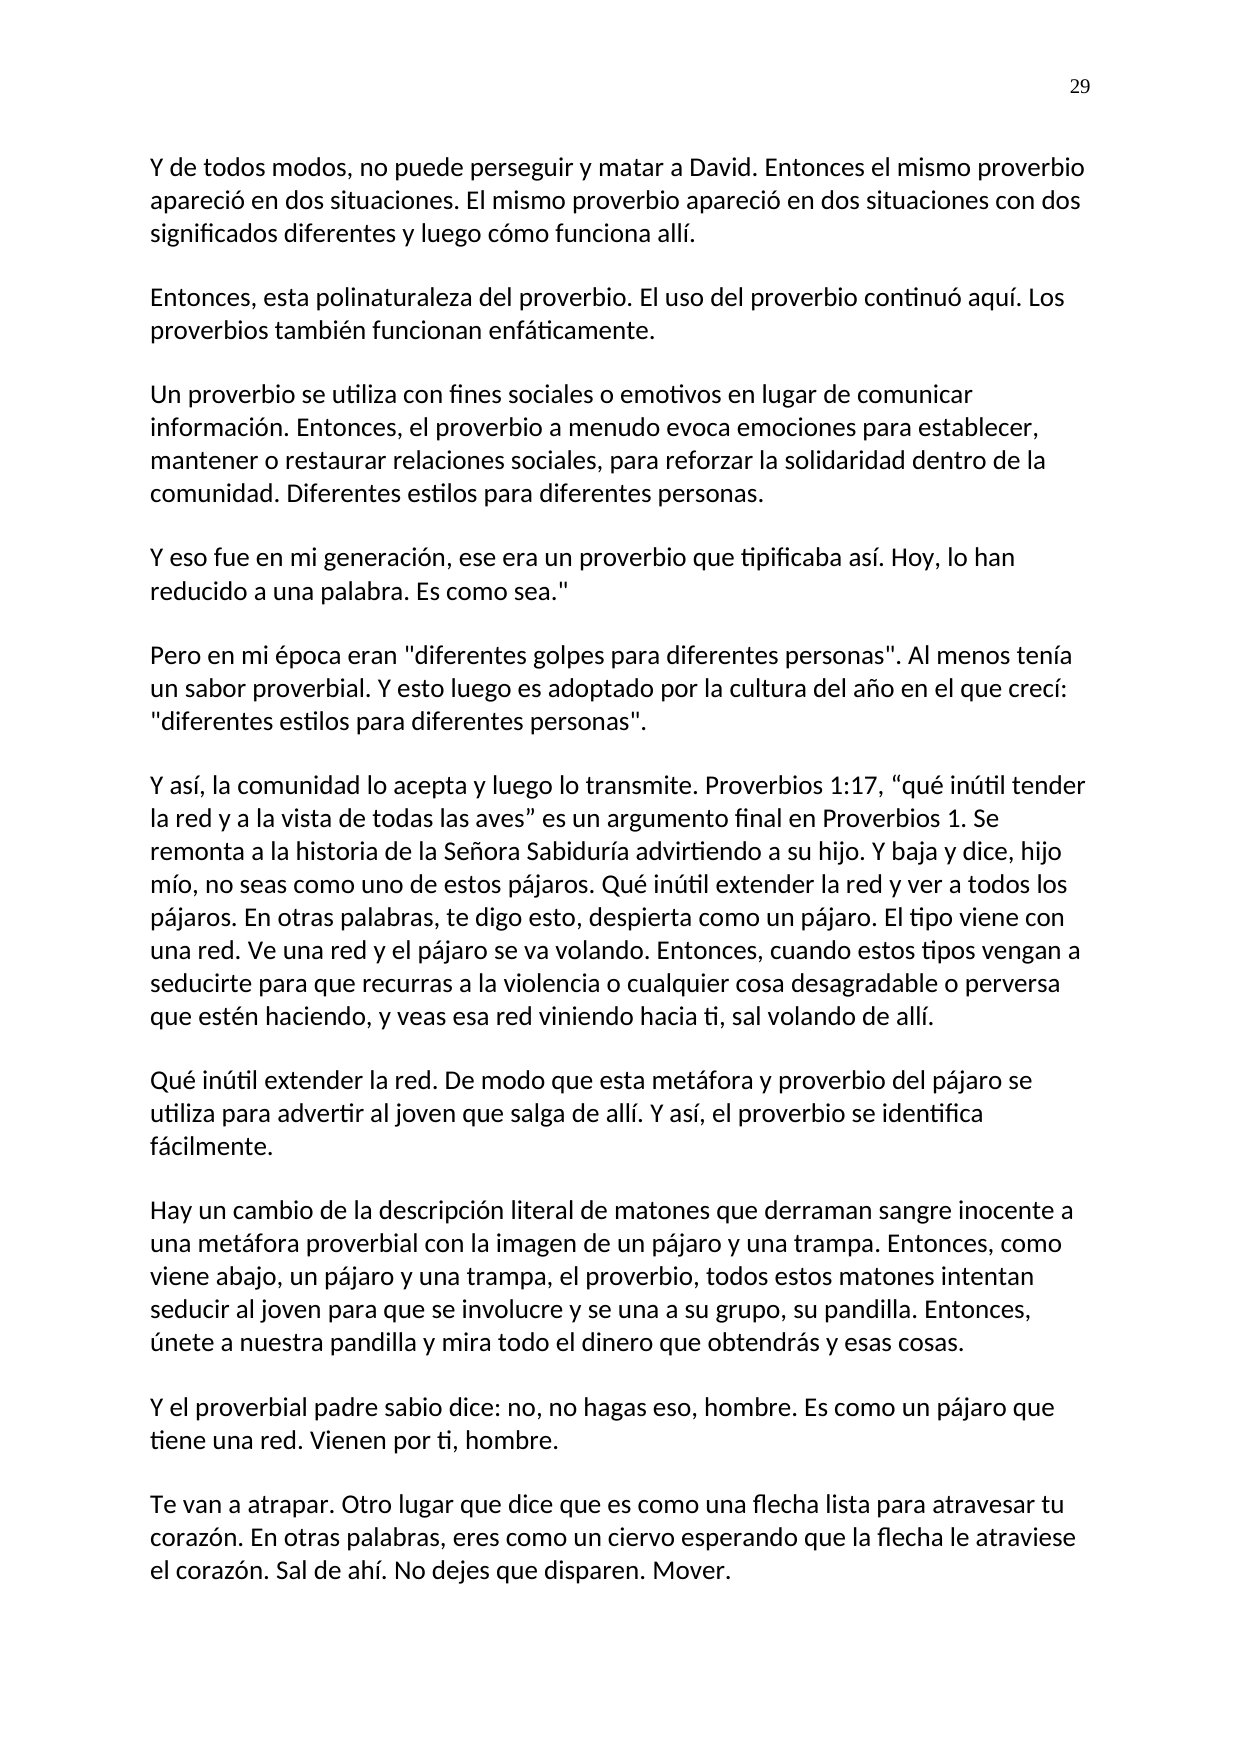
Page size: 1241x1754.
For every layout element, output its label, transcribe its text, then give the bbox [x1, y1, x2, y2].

text Y eso fue en mi generación, ese era un proverbio que tipificaba así. Hoy, lo han reducido a una palabra. Es como sea." [150, 541, 1090, 607]
text Pero en mi época eran "diferentes golpes para diferentes personas". Al menos tenía un sabor proverbial. Y esto luego es adoptado por la cultura del año en el que crecí: "diferentes estilos para diferentes personas". [150, 638, 1090, 737]
text Entonces, esta polinaturaleza del proverbio. El uso del proverbio continuó aquí. Los proverbios también funcionan enfáticamente. [150, 280, 1090, 346]
text Qué inútil extender la red. De modo que esta metáfora y proverbio del pájaro se utiliza para advertir al joven que salga de allí. Y así, el proverbio se identifica fácilmente. [150, 1063, 1090, 1162]
text Hay un cambio de la descripción literal de matones que derraman sangre inocente a una metáfora proverbial con la imagen de un pájaro y una trampa. Entonces, como viene abajo, un pájaro y una trampa, el proverbio, todos estos matones intentan seducir al joven para que se involucre y se una a su grupo, su pandilla. Entonces, únete a nuestra pandilla y mira todo el dinero que obtendrás y esas cosas. [150, 1193, 1090, 1359]
text Un proverbio se utiliza con fines sociales o emotivos en lugar de comunicar información. Entonces, el proverbio a menudo evoca emociones para establecer, mantener o restaurar relaciones sociales, para reforzar la solidaridad dentro de la comunidad. Diferentes estilos para diferentes personas. [150, 377, 1090, 509]
text Y el proverbial padre sabio dice: no, no hagas eso, hombre. Es como un pájaro que tiene una red. Vienen por ti, hombre. [150, 1390, 1090, 1456]
text Y de todos modos, no puede perseguir y matar a David. Entonces el mismo proverbio apareció en dos situaciones. El mismo proverbio apareció en dos situaciones con dos significados diferentes y luego cómo funciona allí. [150, 150, 1090, 249]
text Y así, la comunidad lo acepta y luego lo transmite. Proverbios 1:17, “qué inútil tender la red y a la vista de todas las aves” es un argumento final en Proverbios 1. Se remonta a la historia de la Señora Sabiduría advirtiendo a su hijo. Y baja y dice, hijo mío, no seas como uno de estos pájaros. Qué inútil extender la red y ver a todos los pájaros. En otras palabras, te digo esto, despierta como un pájaro. El tipo viene con una red. Ve una red y el pájaro se va volando. Entonces, cuando estos tipos vengan a seducirte para que recurras a la violencia o cualquier cosa desagradable o perversa que estén haciendo, y veas esa red viniendo hacia ti, sal volando de allí. [150, 768, 1090, 1032]
text Te van a atrapar. Otro lugar que dice que es como una flecha lista para atravesar tu corazón. En otras palabras, eres como un ciervo esperando que la flecha le atraviese el corazón. Sal de ahí. No dejes que disparen. Mover. [150, 1487, 1090, 1586]
